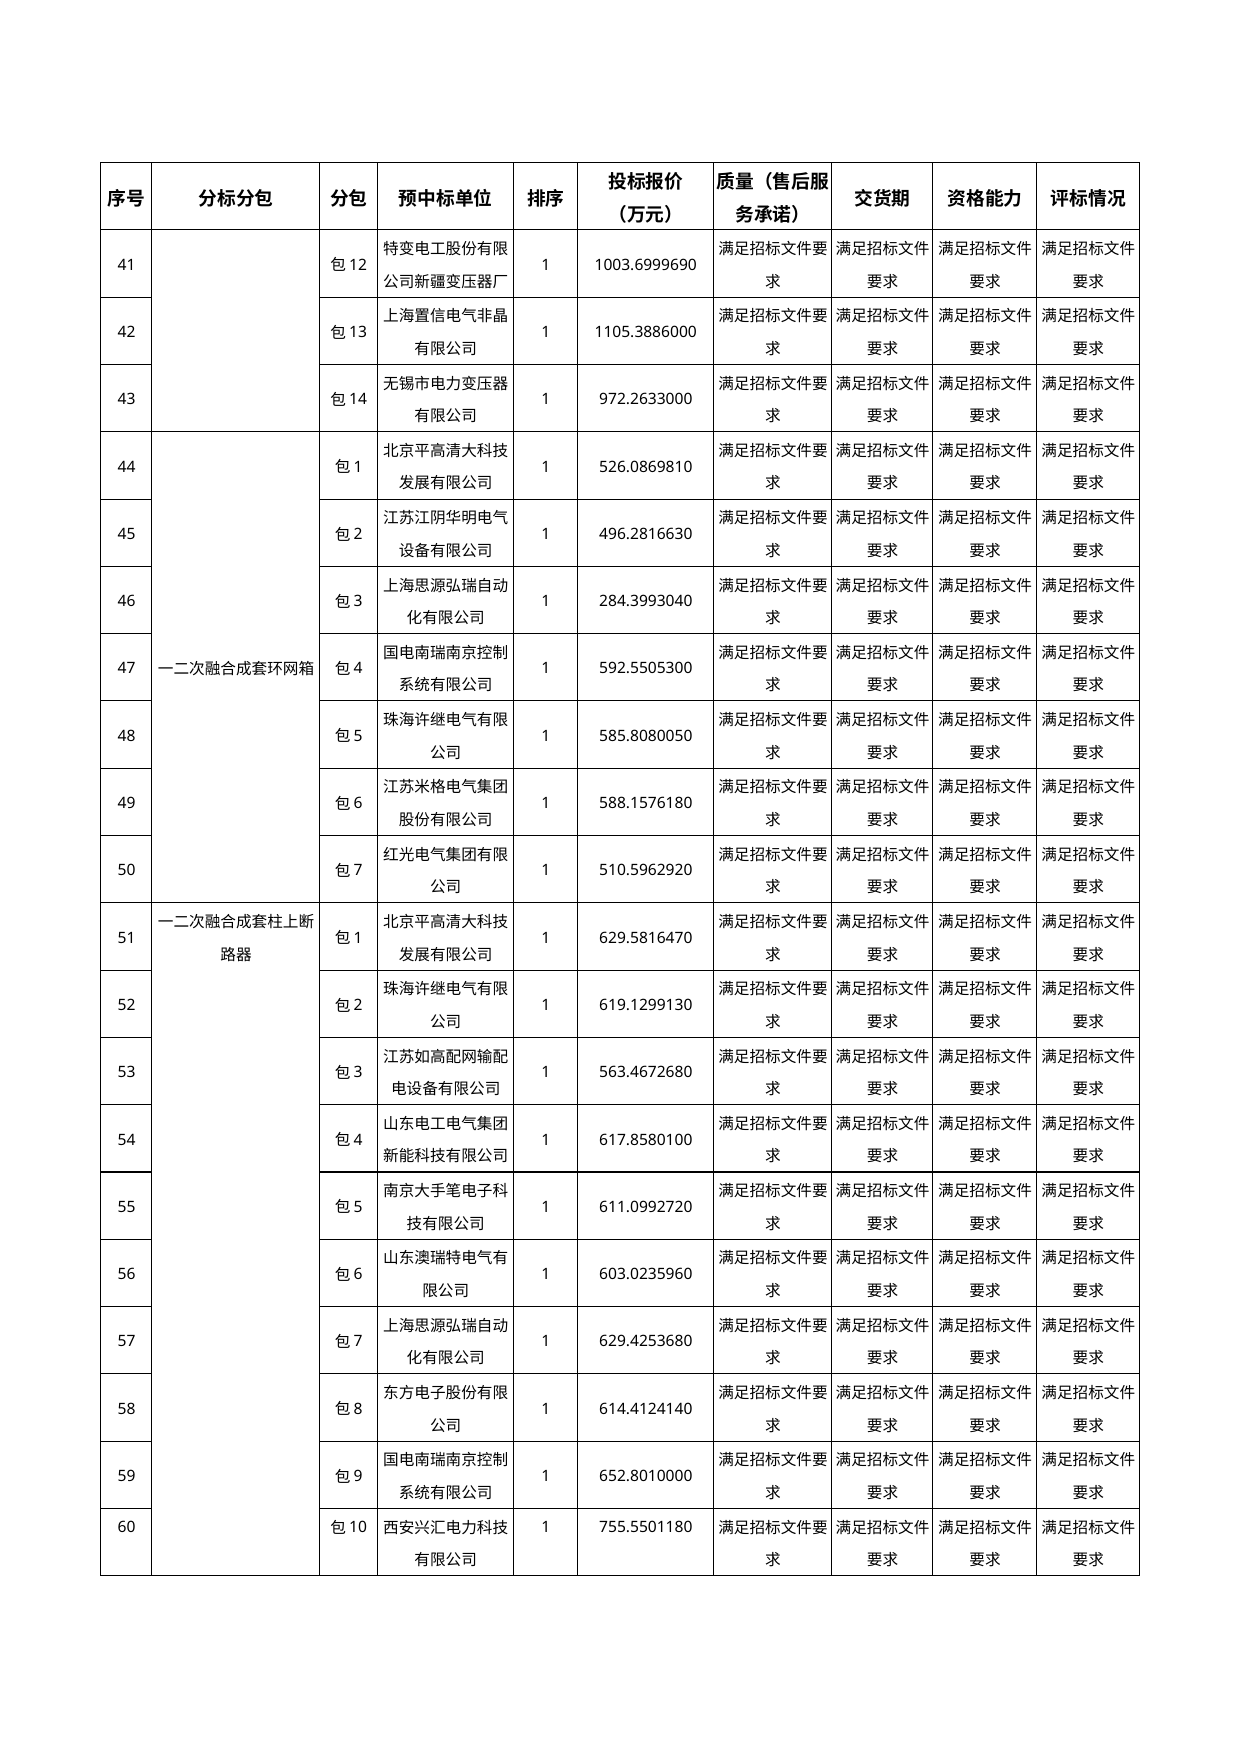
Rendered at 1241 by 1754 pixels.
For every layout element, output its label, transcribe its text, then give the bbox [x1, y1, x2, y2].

table_cell 包2 [320, 971, 377, 1037]
table_cell 满足招标文件要求 [1037, 500, 1139, 566]
table_cell 满足招标文件要求 [933, 567, 1036, 633]
table_header 质量（售后服务承诺） [714, 163, 831, 229]
table_cell 满足招标文件要求 [714, 500, 831, 566]
table_cell 无锡市电力变压器有限公司 [378, 365, 513, 431]
table_cell 49 [101, 769, 151, 835]
table_cell 50 [101, 836, 151, 902]
table_cell 满足招标文件要求 [933, 298, 1036, 364]
table_cell 满足招标文件要求 [832, 971, 932, 1037]
table_cell 1 [514, 432, 577, 498]
table_cell 619.1299130 [578, 971, 713, 1037]
table_cell 包9 [320, 1442, 377, 1508]
table_cell 1 [514, 1307, 577, 1373]
table_cell 包5 [320, 701, 377, 768]
table_cell 1 [514, 1105, 577, 1171]
table_cell 1 [514, 1442, 577, 1508]
table_cell 603.0235960 [578, 1240, 713, 1306]
table_cell 满足招标文件要求 [1037, 567, 1139, 633]
table_cell 满足招标文件要求 [933, 1240, 1036, 1306]
table_cell 510.5962920 [578, 836, 713, 902]
table_cell 满足招标文件要求 [714, 365, 831, 431]
table_cell 满足招标文件要求 [933, 500, 1036, 566]
table_cell 满足招标文件要求 [714, 1038, 831, 1104]
table_cell 496.2816630 [578, 500, 713, 566]
table_cell 包2 [320, 500, 377, 566]
table_cell 1 [514, 1509, 577, 1575]
table_cell 满足招标文件要求 [832, 1105, 932, 1171]
table_cell 满足招标文件要求 [1037, 1307, 1139, 1373]
table_cell 满足招标文件要求 [933, 836, 1036, 902]
table_cell 红光电气集团有限公司 [378, 836, 513, 902]
table_cell 包6 [320, 769, 377, 835]
table_cell 满足招标文件要求 [1037, 298, 1139, 364]
table_cell 1 [514, 971, 577, 1037]
table_cell 特变电工股份有限公司新疆变压器厂 [378, 230, 513, 297]
table_cell 1 [514, 769, 577, 835]
table_cell 58 [101, 1374, 151, 1441]
table_cell 满足招标文件要求 [714, 1307, 831, 1373]
table_cell 满足招标文件要求 [714, 1173, 831, 1239]
table_cell 满足招标文件要求 [1037, 1374, 1139, 1441]
table_cell 满足招标文件要求 [933, 230, 1036, 297]
table_cell 满足招标文件要求 [1037, 769, 1139, 835]
table_cell 满足招标文件要求 [933, 1173, 1036, 1239]
table_header 排序 [514, 163, 577, 229]
table_cell 56 [101, 1240, 151, 1306]
table_header 分标分包 [152, 163, 319, 229]
table_cell 1 [514, 836, 577, 902]
table_header 预中标单位 [378, 163, 513, 229]
table_cell 1 [514, 230, 577, 297]
table_cell 满足招标文件要求 [1037, 836, 1139, 902]
table_cell 包4 [320, 1105, 377, 1171]
table_cell 652.8010000 [578, 1442, 713, 1508]
table_cell 满足招标文件要求 [1037, 365, 1139, 431]
table_cell 上海思源弘瑞自动化有限公司 [378, 1307, 513, 1373]
table_cell 1003.6999690 [578, 230, 713, 297]
table_cell 59 [101, 1442, 151, 1508]
table_cell 满足招标文件要求 [832, 1442, 932, 1508]
table_cell 617.8580100 [578, 1105, 713, 1171]
table_cell 满足招标文件要求 [832, 903, 932, 969]
table_cell 60 [101, 1509, 151, 1575]
table_cell 1 [514, 298, 577, 364]
table_cell 包5 [320, 1173, 377, 1239]
table_cell 包1 [320, 903, 377, 969]
table_cell 满足招标文件要求 [933, 634, 1036, 700]
table_cell 山东电工电气集团新能科技有限公司 [378, 1105, 513, 1171]
table_cell 满足招标文件要求 [1037, 634, 1139, 700]
table_cell 满足招标文件要求 [832, 769, 932, 835]
table_cell 包13 [320, 298, 377, 364]
table_cell 满足招标文件要求 [832, 567, 932, 633]
table_cell 满足招标文件要求 [1037, 1442, 1139, 1508]
table_header 交货期 [832, 163, 932, 229]
table_cell 东方电子股份有限公司 [378, 1374, 513, 1441]
table_cell 57 [101, 1307, 151, 1373]
table_cell 满足招标文件要求 [714, 1374, 831, 1441]
table_cell 满足招标文件要求 [714, 769, 831, 835]
table_cell 上海思源弘瑞自动化有限公司 [378, 567, 513, 633]
table_cell 满足招标文件要求 [1037, 230, 1139, 297]
table_cell 满足招标文件要求 [933, 1105, 1036, 1171]
table_cell 满足招标文件要求 [832, 500, 932, 566]
table_cell 55 [101, 1173, 151, 1239]
table_cell 284.3993040 [578, 567, 713, 633]
table_cell 1 [514, 701, 577, 768]
table_cell 珠海许继电气有限公司 [378, 701, 513, 768]
table_cell 54 [101, 1105, 151, 1171]
table_cell 包4 [320, 634, 377, 700]
table_cell 满足招标文件要求 [933, 1038, 1036, 1104]
table_cell 满足招标文件要求 [714, 701, 831, 768]
table_cell 山东澳瑞特电气有限公司 [378, 1240, 513, 1306]
table_cell 563.4672680 [578, 1038, 713, 1104]
table_cell 满足招标文件要求 [933, 971, 1036, 1037]
table_cell 满足招标文件要求 [933, 903, 1036, 969]
table_cell 1 [514, 1240, 577, 1306]
table_cell 1 [514, 567, 577, 633]
table_cell 1 [514, 1038, 577, 1104]
table_cell 52 [101, 971, 151, 1037]
table_header 分包 [320, 163, 377, 229]
table_cell 江苏米格电气集团股份有限公司 [378, 769, 513, 835]
table_header 资格能力 [933, 163, 1036, 229]
table_cell 满足招标文件要求 [714, 1240, 831, 1306]
table_cell 南京大手笔电子科技有限公司 [378, 1173, 513, 1239]
table_cell 包7 [320, 836, 377, 902]
table_cell 包12 [320, 230, 377, 297]
table_cell 包1 [320, 432, 377, 498]
table_cell 满足招标文件要求 [714, 971, 831, 1037]
table_cell 国电南瑞南京控制系统有限公司 [378, 634, 513, 700]
table_cell 51 [101, 903, 151, 969]
table_cell 42 [101, 298, 151, 364]
table_cell 北京平高清大科技发展有限公司 [378, 903, 513, 969]
table_cell 47 [101, 634, 151, 700]
table_header 序号 [101, 163, 151, 229]
table_cell 1105.3886000 [578, 298, 713, 364]
table_cell 592.5505300 [578, 634, 713, 700]
table_cell 江苏江阴华明电气设备有限公司 [378, 500, 513, 566]
table_cell 包3 [320, 1038, 377, 1104]
table_cell 1 [514, 365, 577, 431]
table_cell 41 [101, 230, 151, 297]
table_cell 满足招标文件要求 [832, 1173, 932, 1239]
table_header 评标情况 [1037, 163, 1139, 229]
table_cell 满足招标文件要求 [832, 1038, 932, 1104]
table_cell 629.4253680 [578, 1307, 713, 1373]
table_cell 上海置信电气非晶有限公司 [378, 298, 513, 364]
table_cell 满足招标文件要求 [714, 567, 831, 633]
table_cell 满足招标文件要求 [933, 701, 1036, 768]
table_cell 满足招标文件要求 [714, 230, 831, 297]
table_cell 1 [514, 500, 577, 566]
table_cell 614.4124140 [578, 1374, 713, 1441]
table_cell 755.5501180 [578, 1509, 713, 1575]
table_cell 国电南瑞南京控制系统有限公司 [378, 1442, 513, 1508]
table_cell 44 [101, 432, 151, 498]
table_cell 满足招标文件要求 [933, 1442, 1036, 1508]
table_cell 526.0869810 [578, 432, 713, 498]
table_cell 满足招标文件要求 [933, 432, 1036, 498]
table_cell 1 [514, 903, 577, 969]
table_cell 满足招标文件要求 [832, 298, 932, 364]
table_cell 包8 [320, 1374, 377, 1441]
table_cell 1 [514, 1173, 577, 1239]
table_cell 611.0992720 [578, 1173, 713, 1239]
table_cell 满足招标文件要求 [832, 365, 932, 431]
table_cell 满足招标文件要求 [1037, 903, 1139, 969]
table_cell 满足招标文件要求 [1037, 701, 1139, 768]
table_cell 43 [101, 365, 151, 431]
table_cell 一二次融合成套柱上断路器 [152, 903, 319, 1575]
table_cell 一二次融合成套环网箱 [152, 432, 319, 902]
table_cell 满足招标文件要求 [832, 701, 932, 768]
table_cell 满足招标文件要求 [1037, 971, 1139, 1037]
table_cell 包7 [320, 1307, 377, 1373]
table_cell 53 [101, 1038, 151, 1104]
table_cell 满足招标文件要求 [714, 432, 831, 498]
table_cell 629.5816470 [578, 903, 713, 969]
table_cell 西安兴汇电力科技有限公司 [378, 1509, 513, 1575]
table_cell 588.1576180 [578, 769, 713, 835]
table_cell 满足招标文件要求 [832, 432, 932, 498]
table_cell 包10 [320, 1509, 377, 1575]
table_cell 满足招标文件要求 [832, 1240, 932, 1306]
table_cell 满足招标文件要求 [933, 769, 1036, 835]
table_cell 包14 [320, 365, 377, 431]
table_cell 满足招标文件要求 [832, 1307, 932, 1373]
table_cell 满足招标文件要求 [1037, 432, 1139, 498]
table_cell 1 [514, 1374, 577, 1441]
table_header 投标报价 （万元） [578, 163, 713, 229]
table_cell 满足招标文件要求 [1037, 1173, 1139, 1239]
table_cell 满足招标文件要求 [1037, 1105, 1139, 1171]
table_cell 珠海许继电气有限公司 [378, 971, 513, 1037]
table_cell 满足招标文件要求 [1037, 1038, 1139, 1104]
table_cell 45 [101, 500, 151, 566]
table_cell 585.8080050 [578, 701, 713, 768]
table_cell 满足招标文件要求 [714, 836, 831, 902]
table_cell 满足招标文件要求 [933, 1509, 1036, 1575]
table_cell 46 [101, 567, 151, 633]
table_cell 满足招标文件要求 [832, 1509, 932, 1575]
table_cell 江苏如高配网输配电设备有限公司 [378, 1038, 513, 1104]
table_cell 48 [101, 701, 151, 768]
table_cell 包6 [320, 1240, 377, 1306]
table_cell 满足招标文件要求 [933, 365, 1036, 431]
table_cell 满足招标文件要求 [1037, 1240, 1139, 1306]
table_cell 满足招标文件要求 [714, 1105, 831, 1171]
table_cell 满足招标文件要求 [832, 1374, 932, 1441]
table_cell 满足招标文件要求 [832, 836, 932, 902]
table_cell 满足招标文件要求 [714, 634, 831, 700]
table_cell 满足招标文件要求 [714, 903, 831, 969]
table_cell 972.2633000 [578, 365, 713, 431]
table_cell 满足招标文件要求 [714, 1442, 831, 1508]
table_cell 包3 [320, 567, 377, 633]
table_cell 满足招标文件要求 [714, 1509, 831, 1575]
table_cell 满足招标文件要求 [933, 1374, 1036, 1441]
table_cell 满足招标文件要求 [933, 1307, 1036, 1373]
table_cell 北京平高清大科技发展有限公司 [378, 432, 513, 498]
table_cell 满足招标文件要求 [1037, 1509, 1139, 1575]
table_cell 满足招标文件要求 [714, 298, 831, 364]
table_cell 满足招标文件要求 [832, 634, 932, 700]
table_cell 1 [514, 634, 577, 700]
table_cell 满足招标文件要求 [832, 230, 932, 297]
